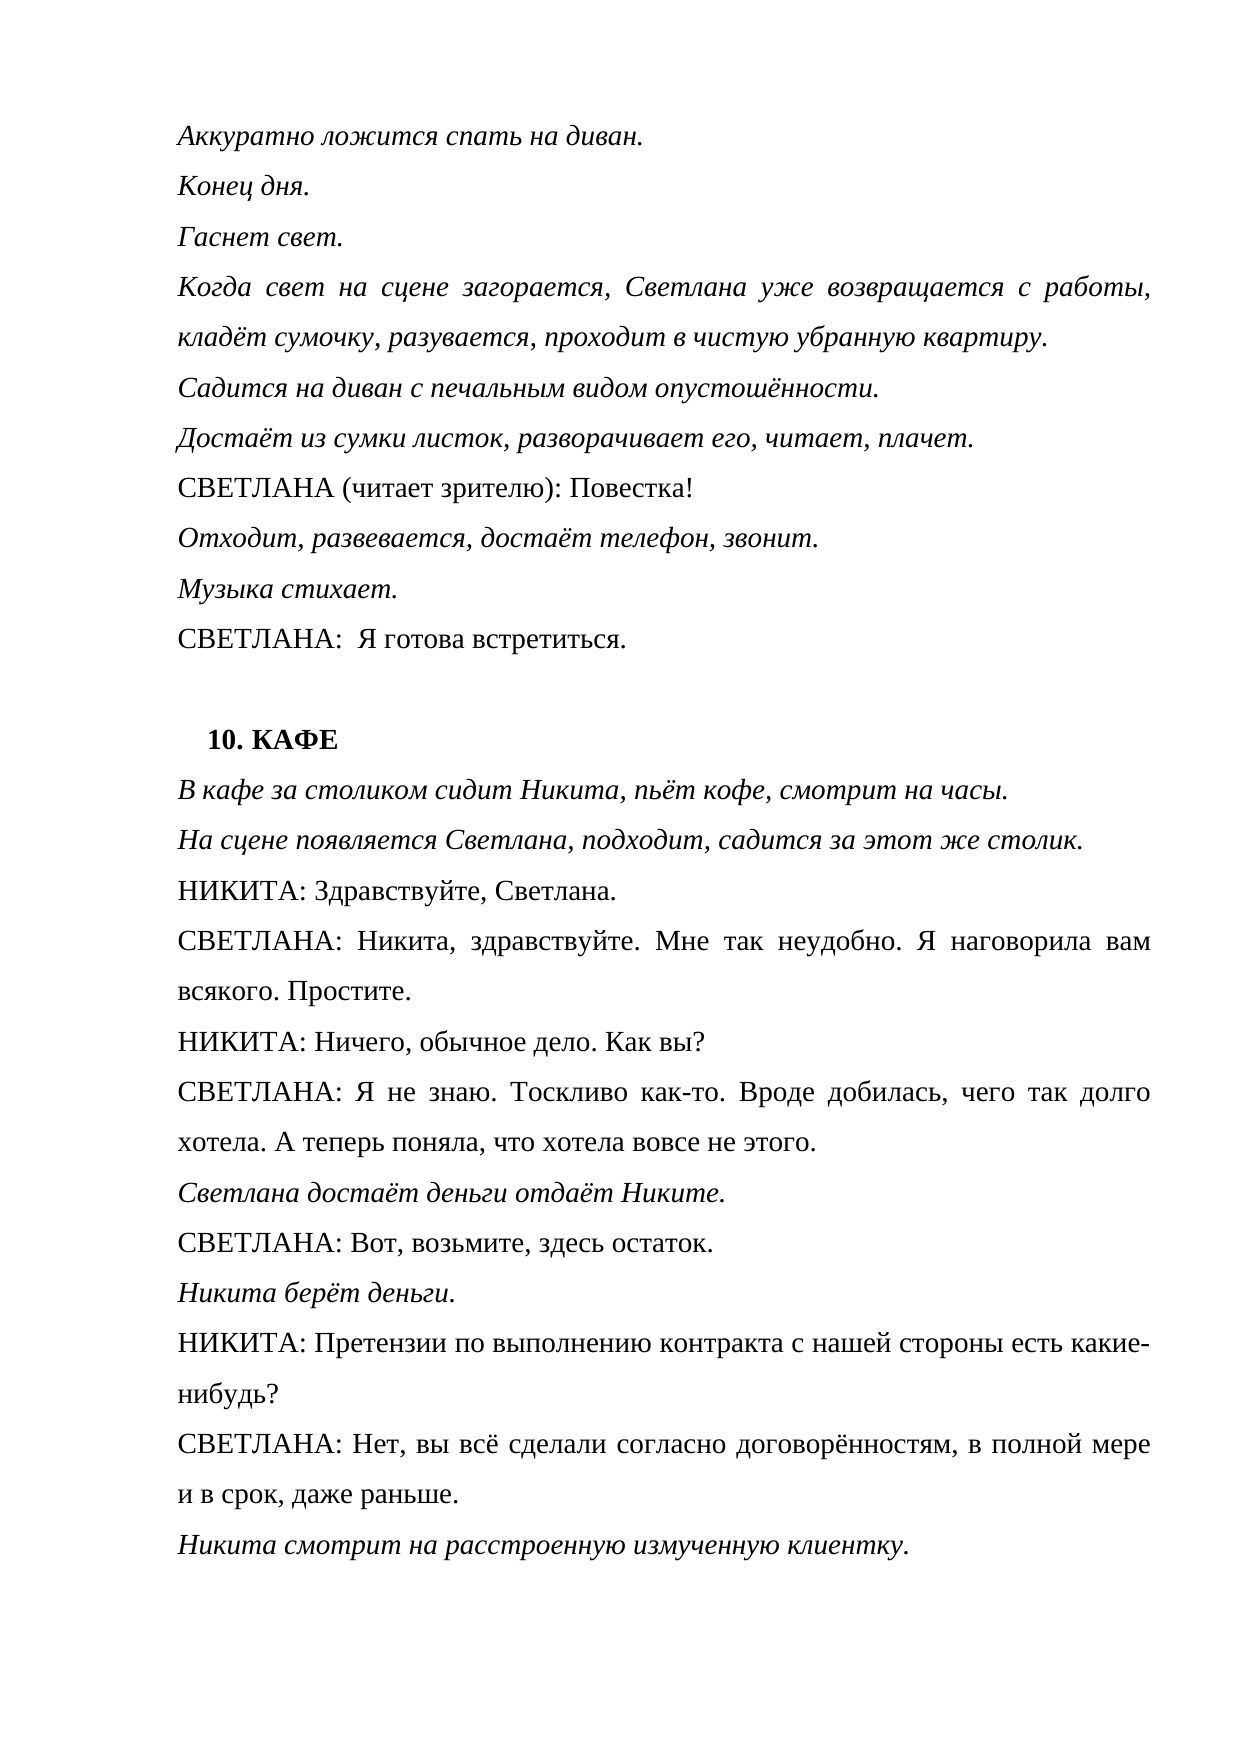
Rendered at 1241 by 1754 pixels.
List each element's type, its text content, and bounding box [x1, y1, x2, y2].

text СВЕТЛАНА: Никита, здравствуйте. Мне так неудобно. Я наговорила вам всякого. Простите. [177, 923, 1152, 1007]
text Отходит, развевается, достаёт телефон, звонит. [177, 521, 1152, 554]
text Гаснет свет. [177, 219, 1152, 252]
text СВЕТЛАНА: Вот, возьмите, здесь остаток. [177, 1225, 1152, 1258]
text СВЕТЛАНА: Нет, вы всё сделали согласно договорённостям, в полной мере и в срок, даже раньше. [177, 1426, 1152, 1510]
text Когда свет на сцене загорается, Светлана уже возвращается с работы, кладёт сумочку, разувается, проходит в чистую убранную квартиру. [177, 269, 1152, 353]
text НИКИТА: Здравствуйте, Светлана. [177, 873, 1152, 906]
text На сцене появляется Светлана, подходит, садится за этот же столик. [177, 822, 1152, 856]
text Светлана достаёт деньги отдаёт Никите. [177, 1175, 1152, 1208]
text Конец дня. [177, 168, 1152, 202]
text В кафе за столиком сидит Никита, пьёт кофе, смотрит на часы. [177, 772, 1152, 806]
text Садится на диван с печальным видом опустошённости. [177, 370, 1152, 403]
text Музыка стихает. [177, 571, 1152, 604]
list КАФЕ [207, 722, 1152, 755]
text СВЕТЛАНА (читает зрителю): Повестка! [177, 470, 1152, 504]
text Никита берёт деньги. [177, 1275, 1152, 1309]
text СВЕТЛАНА: Я готова встретиться. [177, 621, 1152, 655]
text НИКИТА: Претензии по выполнению контракта с нашей стороны есть какие-нибудь? [177, 1326, 1152, 1409]
text Аккуратно ложится спать на диван. [177, 118, 1152, 152]
text НИКИТА: Ничего, обычное дело. Как вы? [177, 1024, 1152, 1057]
text Никита смотрит на расстроенную измученную клиентку. [177, 1527, 1152, 1560]
text СВЕТЛАНА: Я не знаю. Тоскливо как-то. Вроде добилась, чего так долго хотела. А теперь поняла, что хотела вовсе не этого. [177, 1074, 1152, 1158]
text Достаёт из сумки листок, разворачивает его, читает, плачет. [177, 420, 1152, 453]
